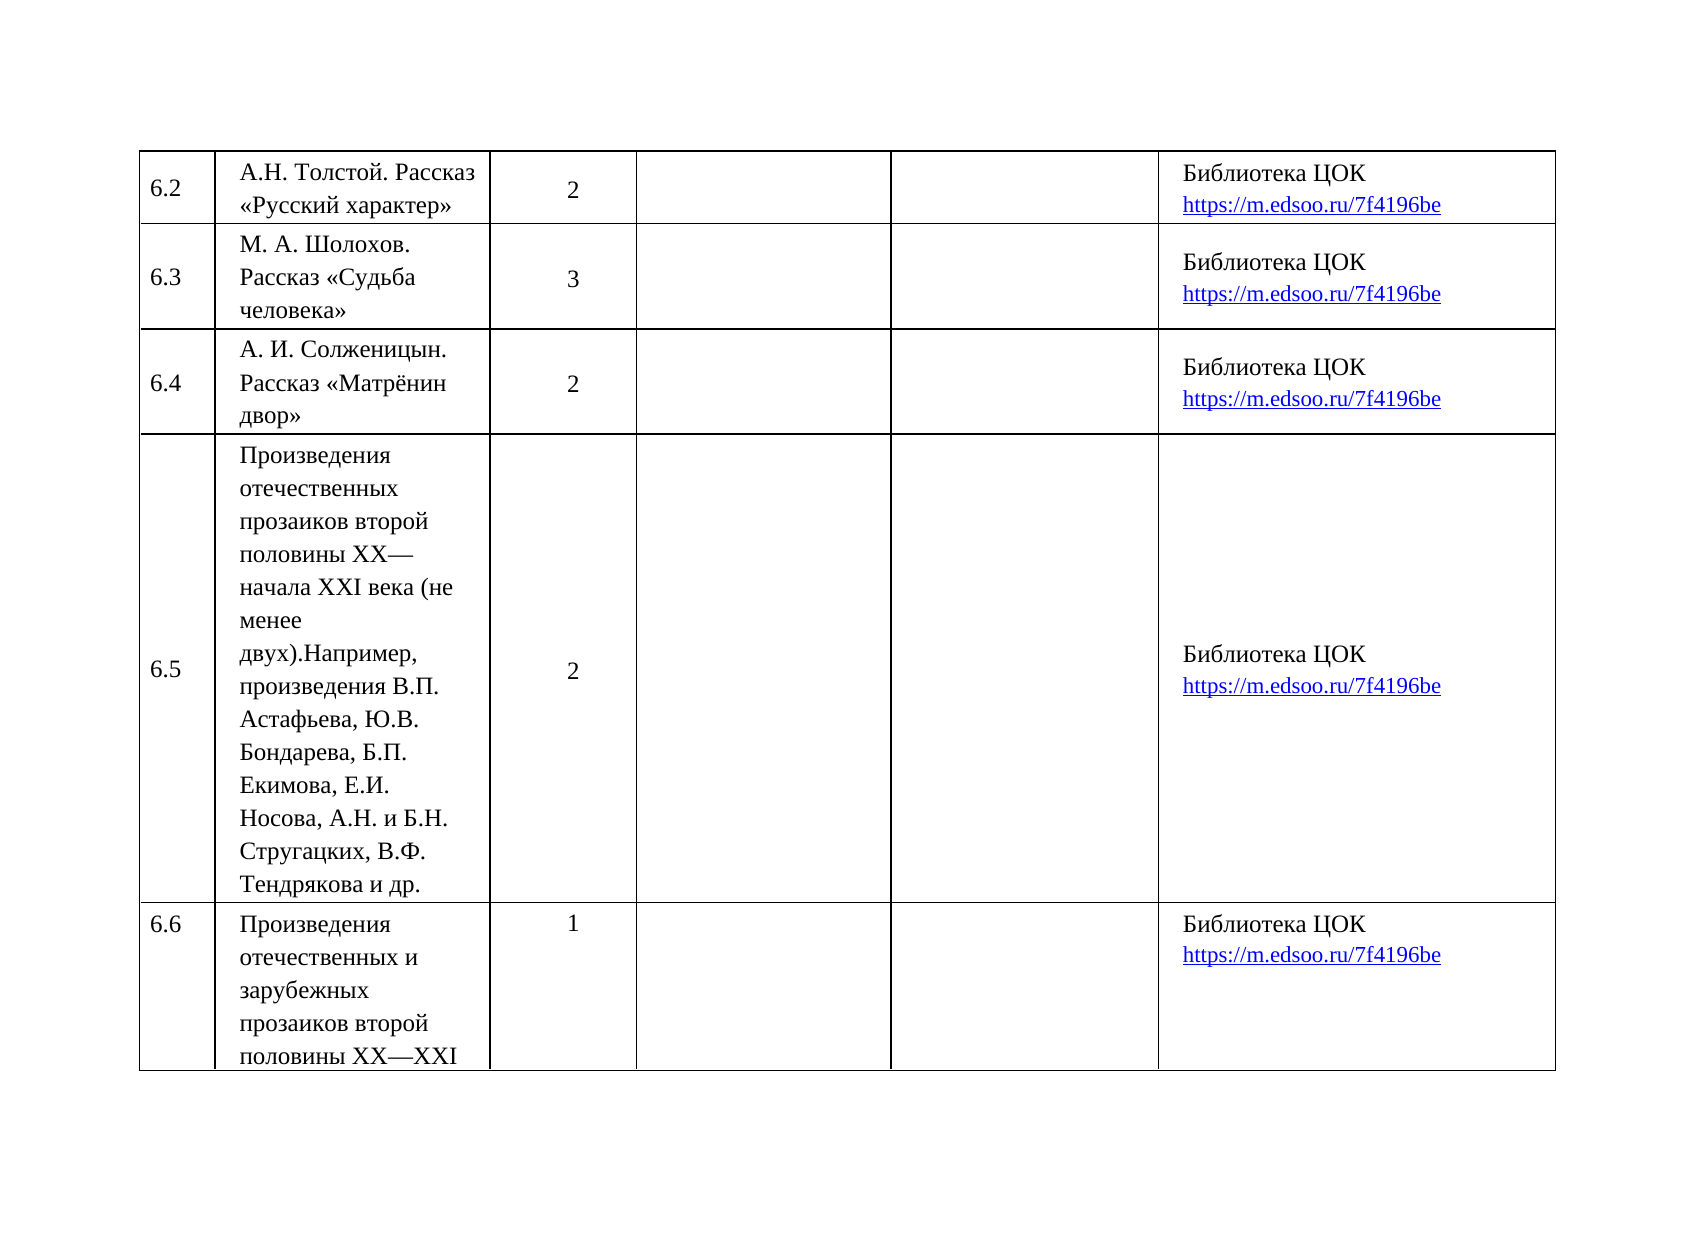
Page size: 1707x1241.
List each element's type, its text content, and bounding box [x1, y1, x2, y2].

table_cell [637, 435, 890, 902]
table_cell 6.4 [140, 329, 214, 433]
table_cell 2 [491, 152, 636, 222]
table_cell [216, 903, 489, 1069]
table_cell [892, 435, 1158, 902]
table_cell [1159, 152, 1555, 222]
table_cell 6.3 [140, 224, 214, 328]
table_cell [892, 224, 1158, 328]
table_cell [892, 152, 1158, 222]
table_cell 6.6 [140, 903, 214, 1069]
table_cell 2 [491, 330, 636, 433]
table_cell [1159, 224, 1555, 328]
table_cell А. И. Солженицын. Рассказ «Матрёнин двор» [216, 330, 489, 433]
table_cell [637, 330, 890, 433]
table_cell Произведения отечественных прозаиков второй половины XX— начала XXI века (не менее двух).Например, произведения В.П. Астафьева, Ю.В. Бондарева, Б.П. Екимова, Е.И. Носова, А.Н. и Б.Н. Стругацких, В.Ф. Тендрякова и др. [216, 435, 489, 902]
table_cell 2 [491, 435, 636, 902]
table_cell 1 [491, 903, 636, 1069]
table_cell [1159, 903, 1555, 1069]
table_cell 3 [491, 224, 636, 328]
table_cell А.Н. Толстой. Рассказ «Русский характер» [216, 152, 489, 222]
table_cell [637, 152, 890, 222]
table_cell М. А. Шолохов. Рассказ «Судьба человека» [216, 224, 489, 328]
table_cell [637, 224, 890, 328]
table_cell 6.2 [140, 152, 214, 222]
table_cell [892, 903, 1158, 1069]
table_cell [637, 903, 890, 1069]
table_cell [892, 330, 1158, 433]
table_cell Библиотека ЦОК https://m.edsoo.ru/7f4196be [1159, 435, 1555, 902]
table_cell Библиотека ЦОК https://m.edsoo.ru/7f4196be [1159, 330, 1555, 433]
table_cell 6.5 [140, 434, 214, 902]
